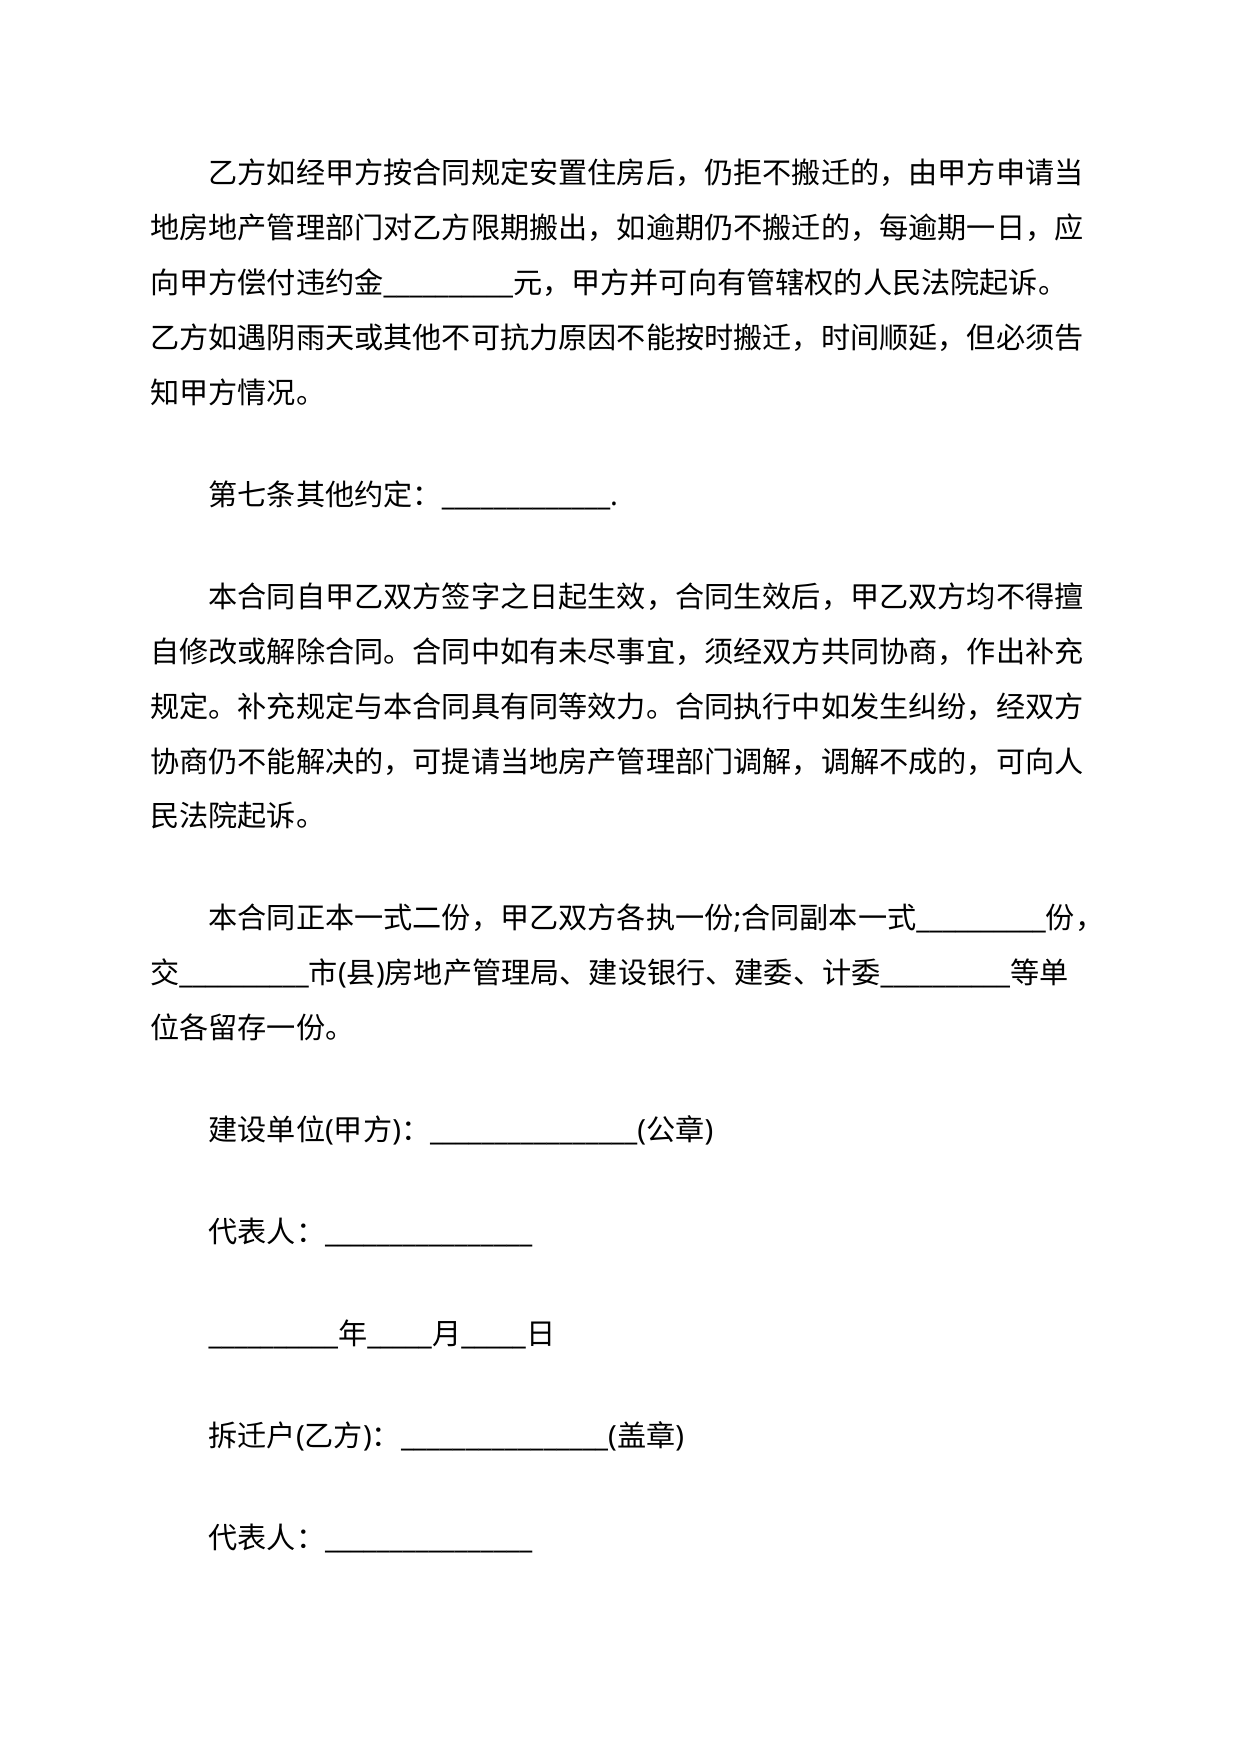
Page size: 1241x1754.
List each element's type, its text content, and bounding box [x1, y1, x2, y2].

text __________年_____月_____日 [150, 1311, 1090, 1353]
text 本合同自甲乙双方签字之日起生效，合同生效后，甲乙双方均不得擅自修改或解除合同。合同中如有未尽事宜，须经双方共同协商，作出补充规定。补充规定与本合同具有同等效力。合同执行中如发生纠纷，经双方协商仍不能解决的，可提请当地房产管理部门调解，调解不成的，可向人民法院起诉。 [150, 573, 1090, 835]
text 拆迁户(乙方)：________________(盖章) [150, 1412, 1090, 1455]
text 第七条其他约定：_____________. [150, 471, 1090, 514]
text 本合同正本一式二份，甲乙双方各执一份;合同副本一式__________份，交__________市(县)房地产管理局、建设银行、建委、计委__________等单位各留存一份。 [150, 895, 1090, 1047]
text 乙方如经甲方按合同规定安置住房后，仍拒不搬迁的，由甲方申请当地房地产管理部门对乙方限期搬出，如逾期仍不搬迁的，每逾期一日，应向甲方偿付违约金__________元，甲方并可向有管辖权的人民法院起诉。乙方如遇阴雨天或其他不可抗力原因不能按时搬迁，时间顺延，但必须告知甲方情况。 [150, 150, 1090, 412]
text 代表人：________________ [150, 1514, 1090, 1557]
text 代表人：________________ [150, 1208, 1090, 1251]
text 建设单位(甲方)：________________(公章) [150, 1107, 1090, 1149]
